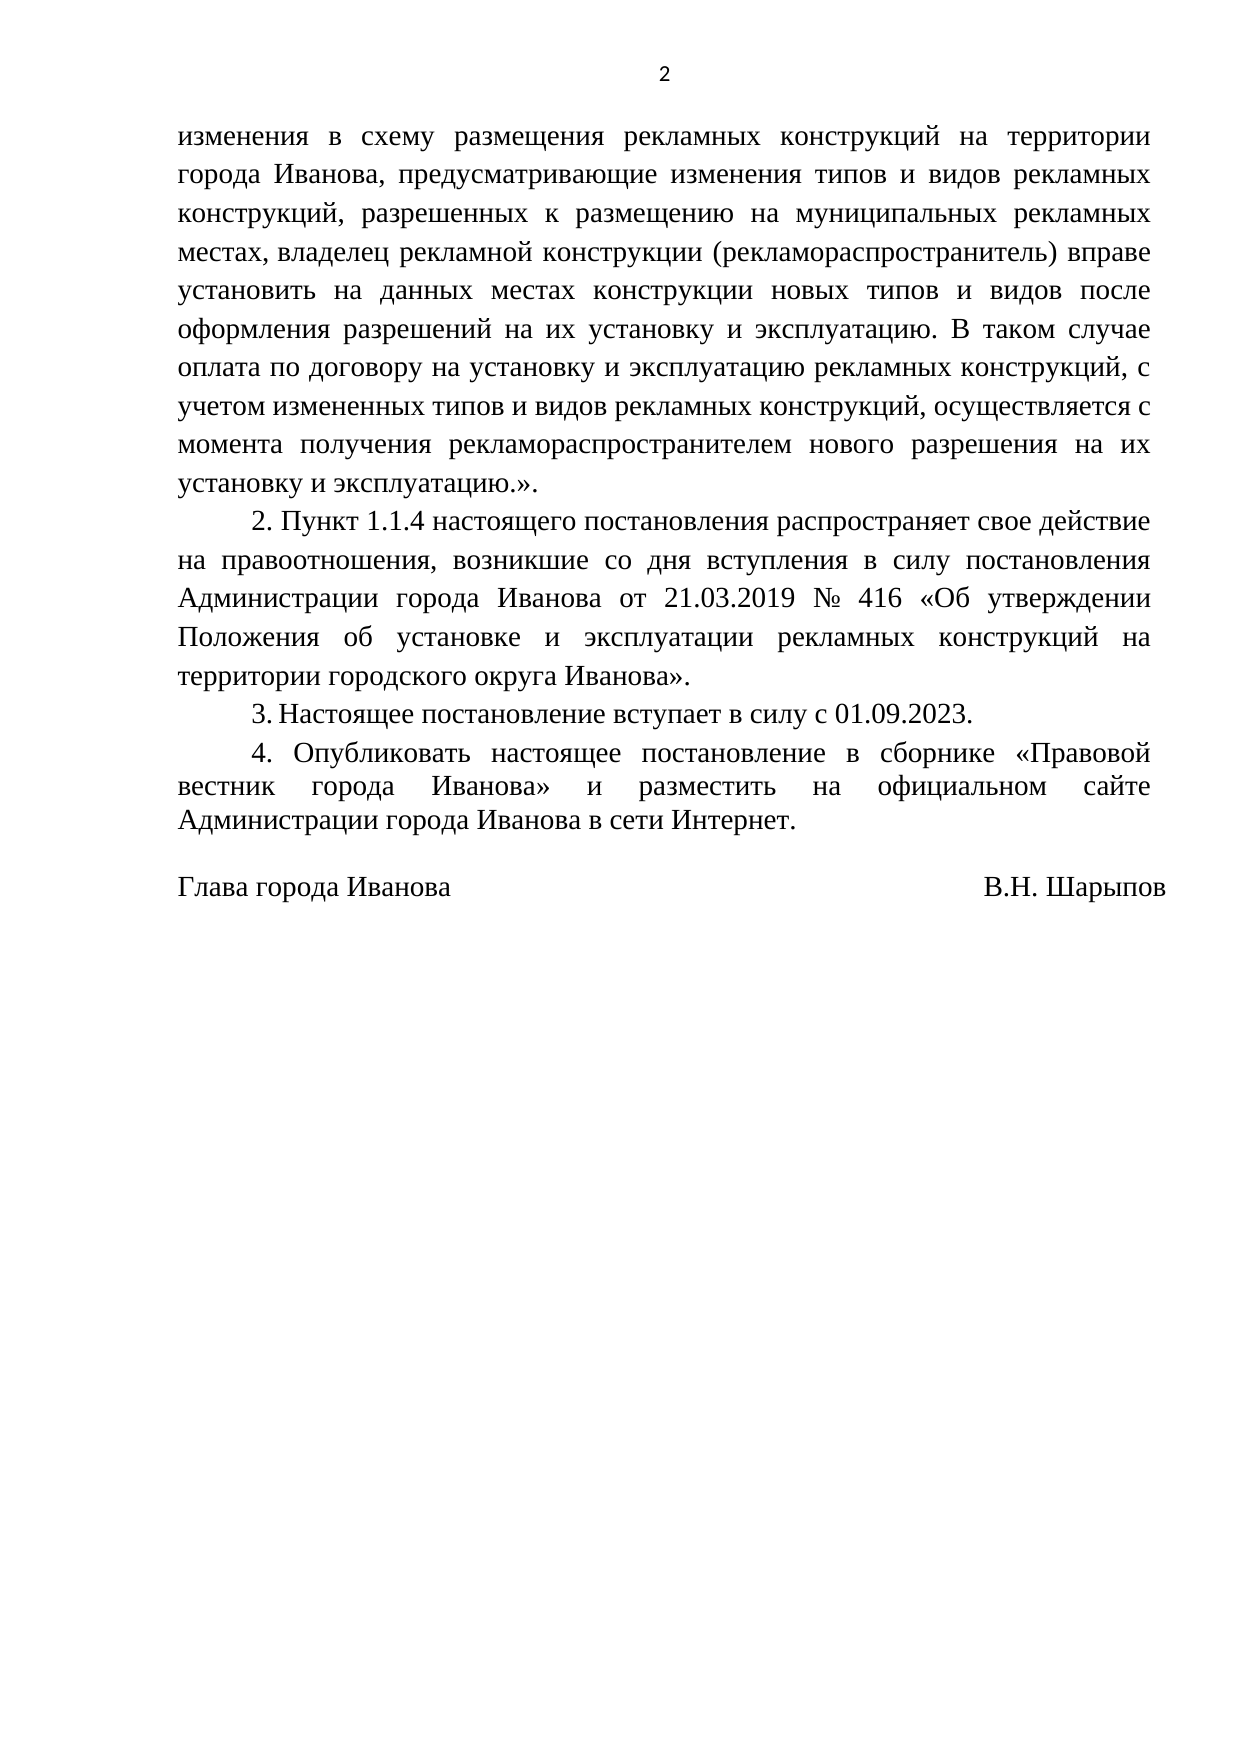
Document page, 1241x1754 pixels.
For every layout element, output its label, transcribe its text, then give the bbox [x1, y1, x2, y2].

text 3. Настоящее постановление вступает в силу с 01.09.2023. [177, 696, 1152, 730]
table_header В.Н. Шарыпов [644, 869, 1181, 1003]
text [177, 118, 1152, 498]
text 2. Пункт 1.1.4 настоящего постановления распространяет свое действие на правоотношения, возникшие со дня вступления в силу постановления Администрации города Иванова от 21.03.2019 № 416 «Об утверждении Положения об установке и эксплуатации рекламных конструкций на территории городского округа Иванова». [177, 503, 1152, 691]
text 4. Опубликовать настоящее постановление в сборнике «Правовой вестник города Иванова» и разместить на официальном сайте Администрации города Иванова в сети Интернет. [177, 735, 1152, 835]
table_header Глава города Иванова [166, 869, 644, 1003]
